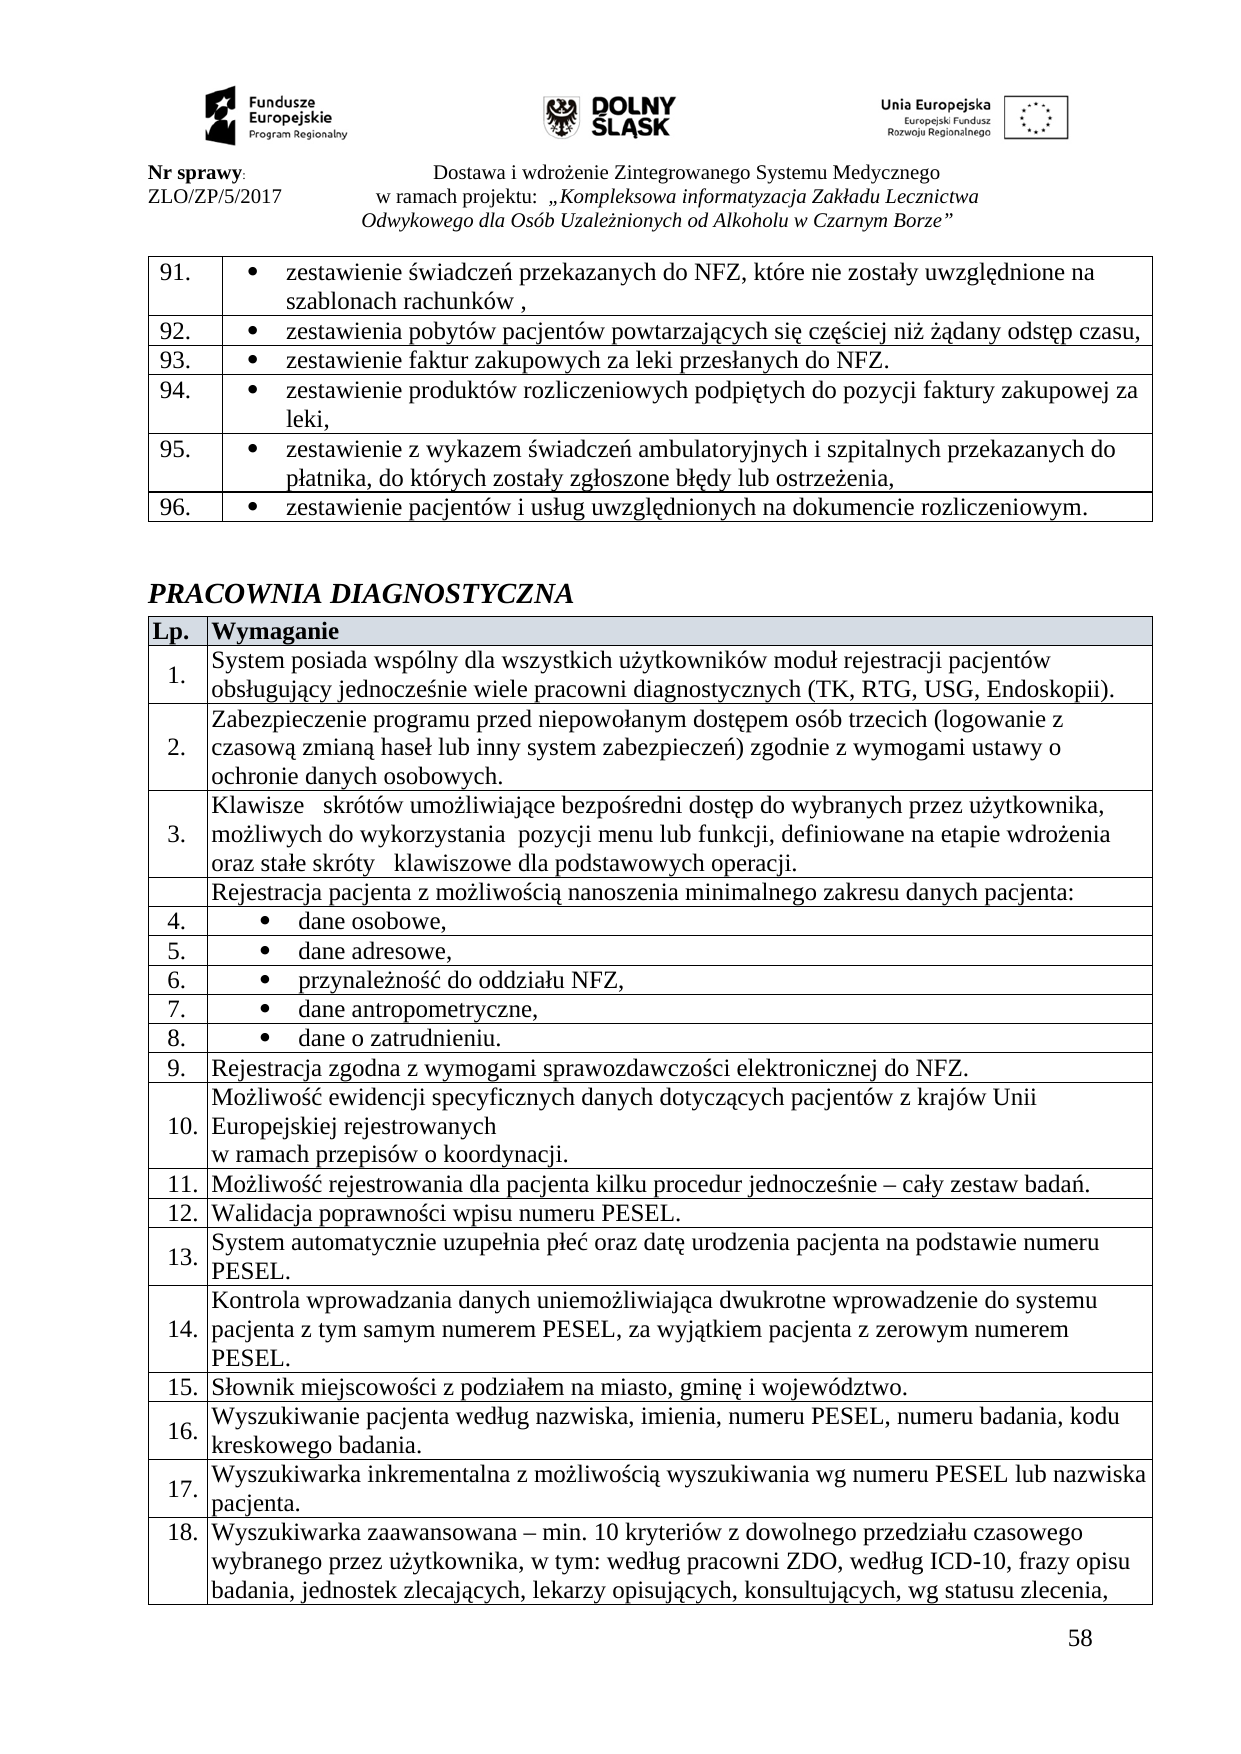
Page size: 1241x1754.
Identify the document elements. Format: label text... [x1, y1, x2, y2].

table_cell [149, 346, 222, 374]
table_cell [149, 995, 207, 1023]
table_cell [149, 704, 207, 790]
table_cell [149, 1518, 207, 1604]
table_cell System posiada wspólny dla wszystkich użytkowników moduł rejestracji pacjentów obsługujący jednocześnie wiele pracowni diagnostycznych (TK, RTG, USG, Endoskopii). [208, 646, 1152, 703]
table_cell dane osobowe, [208, 907, 1152, 935]
table_cell [149, 1286, 207, 1372]
table_cell [149, 646, 207, 703]
table_cell dane adresowe, [208, 936, 1152, 964]
table_cell zestawienie z wykazem świadczeń ambulatoryjnych i szpitalnych przekazanych do płatnika, do których zostały zgłoszone błędy lub ostrzeżenia, [223, 434, 1152, 491]
table_cell dane antropometryczne, [208, 995, 1152, 1023]
table_cell Klawisze skrótów umożliwiające bezpośredni dostęp do wybranych przez użytkownika, możliwych do wykorzystania pozycji menu lub funkcji, definiowane na etapie wdrożenia oraz stałe skróty klawiszowe dla podstawowych operacji. [208, 791, 1152, 877]
table_cell [149, 1460, 207, 1517]
table_cell Walidacja poprawności wpisu numeru PESEL. [208, 1199, 1152, 1227]
table_cell [149, 907, 207, 935]
table_cell [149, 1083, 207, 1168]
table_cell [149, 1199, 207, 1227]
picture [146, 71, 1127, 146]
table_cell dane o zatrudnieniu. [208, 1024, 1152, 1052]
table_cell zestawienie produktów rozliczeniowych podpiętych do pozycji faktury zakupowej za leki, [223, 375, 1152, 433]
table_header Lp. [149, 617, 207, 645]
table_cell [149, 1402, 207, 1459]
table_cell [149, 316, 222, 344]
table_cell [149, 936, 207, 964]
table_cell Kontrola wprowadzania danych uniemożliwiająca dwukrotne wprowadzenie do systemu pacjenta z tym samym numerem PESEL, za wyjątkiem pacjenta z zerowym numerem PESEL. [208, 1286, 1152, 1372]
table_cell Możliwość ewidencji specyficznych danych dotyczących pacjentów z krajów Unii Europejskiej rejestrowanych w ramach przepisów o koordynacji. [208, 1083, 1152, 1168]
table_cell zestawienie faktur zakupowych za leki przesłanych do NFZ. [223, 346, 1152, 374]
table_cell [149, 1169, 207, 1198]
table_cell Możliwość rejestrowania dla pacjenta kilku procedur jednocześnie – cały zestaw badań. [208, 1169, 1152, 1198]
table_cell zestawienie pacjentów i usług uwzględnionych na dokumencie rozliczeniowym. [223, 493, 1152, 521]
table_cell [149, 375, 222, 433]
table_cell zestawienia pobytów pacjentów powtarzających się częściej niż żądany odstęp czasu, [223, 316, 1152, 344]
table_cell zestawienie świadczeń przekazanych do NFZ, które nie zostały uwzględnione na szablonach rachunków , [223, 257, 1152, 315]
table_cell [149, 1228, 207, 1285]
table_cell Wyszukiwarka inkrementalna z możliwością wyszukiwania wg numeru PESEL lub nazwiska pacjenta. [208, 1460, 1152, 1517]
table_cell Rejestracja zgodna z wymogami sprawozdawczości elektronicznej do NFZ. [208, 1053, 1152, 1082]
table_cell [149, 493, 222, 521]
table_header Wymaganie [208, 617, 1152, 645]
table_cell Słownik miejscowości z podziałem na miasto, gminę i województwo. [208, 1373, 1152, 1401]
table_cell [149, 434, 222, 491]
table_cell Wyszukiwanie pacjenta według nazwiska, imienia, numeru PESEL, numeru badania, kodu kreskowego badania. [208, 1402, 1152, 1459]
table_cell [149, 1053, 207, 1082]
table_cell System automatycznie uzupełnia płeć oraz datę urodzenia pacjenta na podstawie numeru PESEL. [208, 1228, 1152, 1285]
table_cell przynależność do oddziału NFZ, [208, 966, 1152, 994]
subtitle PRACOWNIA DIAGNOSTYCZNA [148, 576, 1093, 609]
table_cell [149, 1024, 207, 1052]
table_cell [149, 257, 222, 315]
table_cell [149, 966, 207, 994]
table_cell [149, 1373, 207, 1401]
table_cell Rejestracja pacjenta z możliwością nanoszenia minimalnego zakresu danych pacjenta: [208, 878, 1152, 906]
table_cell Zabezpieczenie programu przed niepowołanym dostępem osób trzecich (logowanie z czasową zmianą haseł lub inny system zabezpieczeń) zgodnie z wymogami ustawy o ochronie danych osobowych. [208, 704, 1152, 790]
table_cell [149, 791, 207, 877]
table_cell [149, 878, 207, 906]
